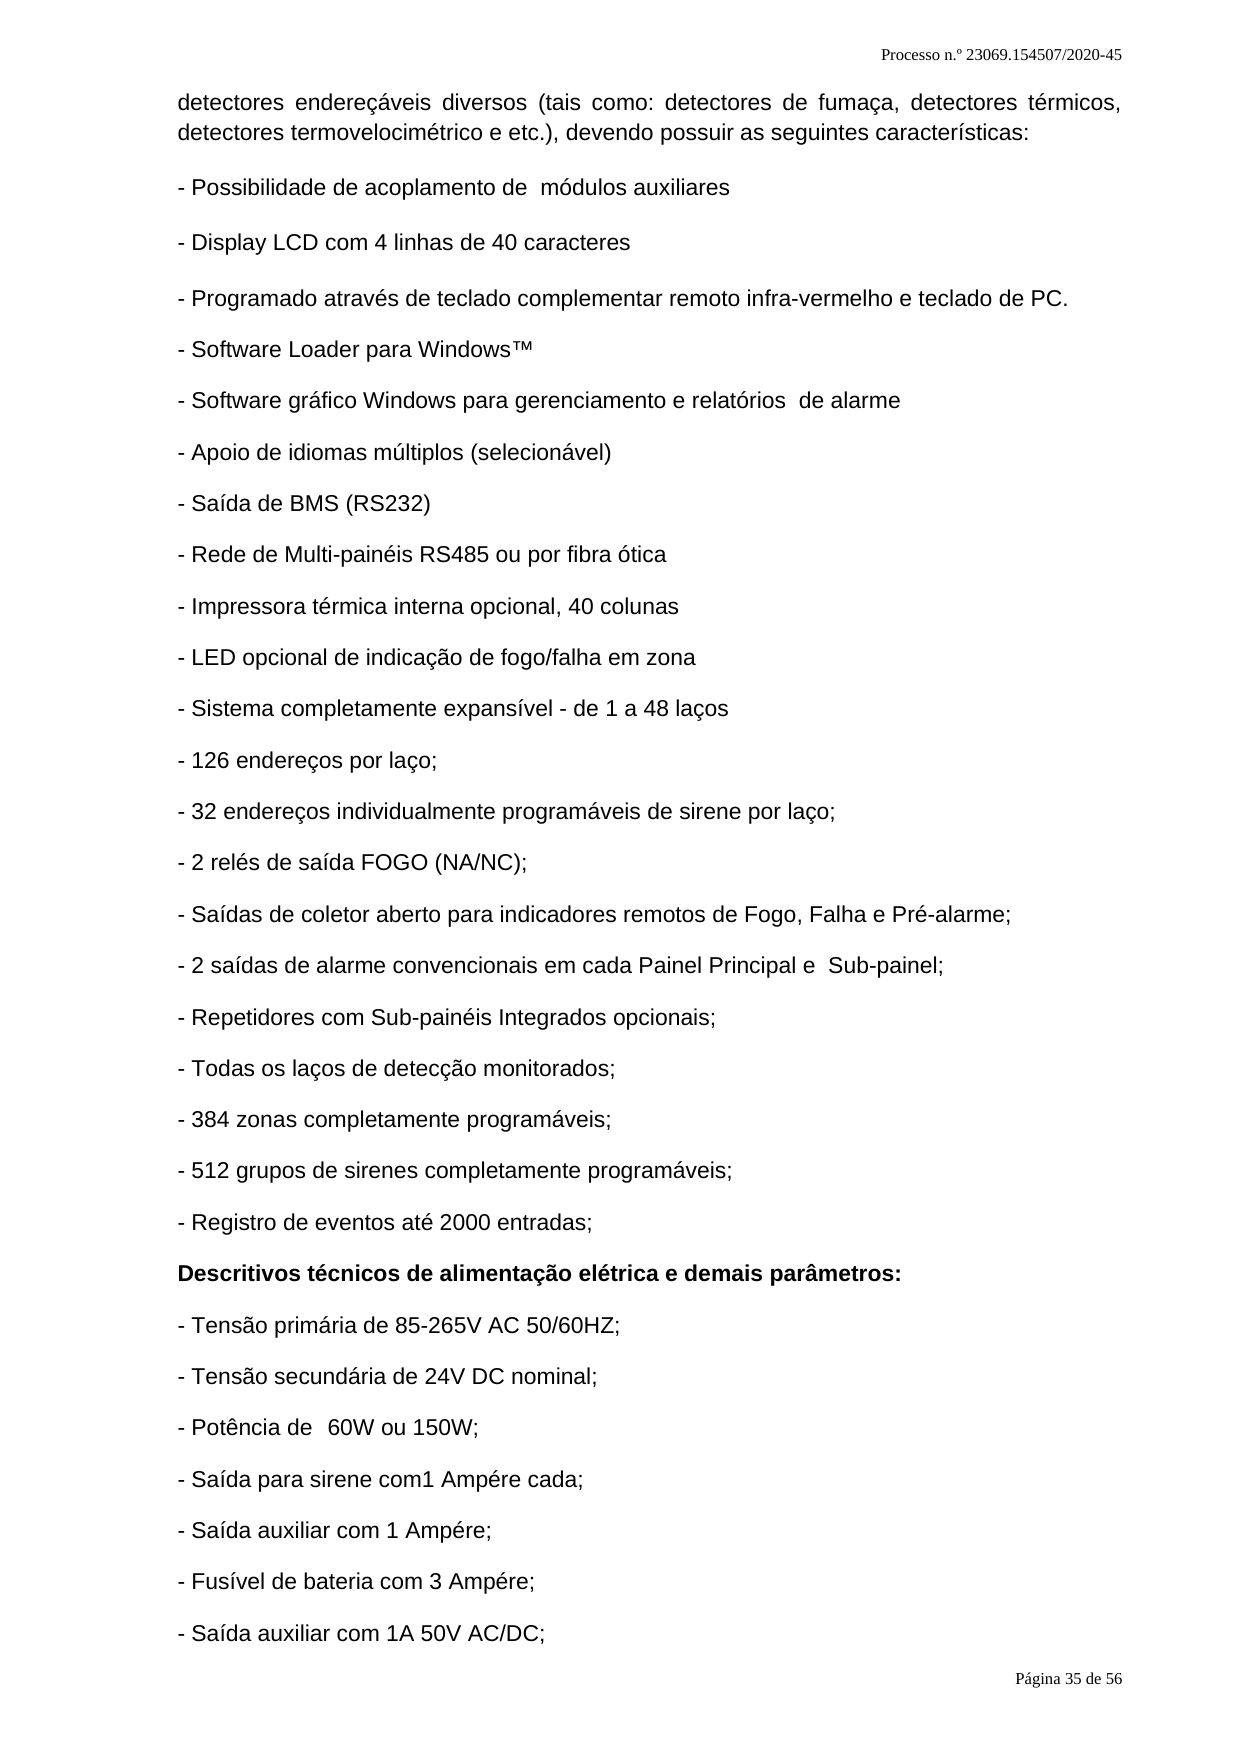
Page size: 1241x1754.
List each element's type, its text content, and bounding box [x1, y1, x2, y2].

text Descritivos técnicos de alimentação elétrica e demais parâmetros: [177, 1260, 1122, 1287]
text - Saída de BMS (RS232) [177, 490, 1122, 516]
text - Todas os laços de detecção monitorados; [177, 1055, 1122, 1081]
text - Software Loader para Windows™ [177, 336, 1122, 362]
text - Repetidores com Sub-painéis Integrados opcionais; [177, 1003, 1122, 1030]
text - 384 zonas completamente programáveis; [177, 1106, 1122, 1132]
text - Apoio de idiomas múltiplos (selecionável) [177, 438, 1122, 465]
text - Possibilidade de acoplamento de módulos auxiliares [177, 174, 1122, 200]
text - Tensão primária de 85-265V AC 50/60HZ; [177, 1312, 1122, 1338]
text - LED opcional de indicação de fogo/falha em zona [177, 644, 1122, 670]
text - Saída para sirene com1 Ampére cada; [177, 1466, 1122, 1492]
text - 2 saídas de alarme convencionais em cada Painel Principal e Sub-painel; [177, 952, 1122, 978]
text - 32 endereços individualmente programáveis de sirene por laço; [177, 798, 1122, 824]
text - Software gráfico Windows para gerenciamento e relatórios de alarme [177, 387, 1122, 413]
text - Impressora térmica interna opcional, 40 colunas [177, 593, 1122, 619]
text - 512 grupos de sirenes completamente programáveis; [177, 1157, 1122, 1184]
text - Potência de 60W ou 150W; [177, 1414, 1122, 1441]
text - Saídas de coletor aberto para indicadores remotos de Fogo, Falha e Pré-alarme; [177, 901, 1122, 927]
text - Saída auxiliar com 1A 50V AC/DC; [177, 1620, 1122, 1646]
text - Rede de Multi-painéis RS485 ou por fibra ótica [177, 541, 1122, 568]
text - Sistema completamente expansível - de 1 a 48 laços [177, 695, 1122, 722]
text - Saída auxiliar com 1 Ampére; [177, 1517, 1122, 1543]
text - Display LCD com 4 linhas de 40 caracteres [177, 229, 1122, 256]
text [177, 89, 1122, 145]
text - Tensão secundária de 24V DC nominal; [177, 1363, 1122, 1389]
text - Fusível de bateria com 3 Ampére; [177, 1568, 1122, 1595]
text - Registro de eventos até 2000 entradas; [177, 1209, 1122, 1235]
text - 126 endereços por laço; [177, 747, 1122, 773]
text - Programado através de teclado complementar remoto infra-vermelho e teclado de PC. [177, 284, 1122, 311]
text - 2 relés de saída FOGO (NA/NC); [177, 849, 1122, 876]
